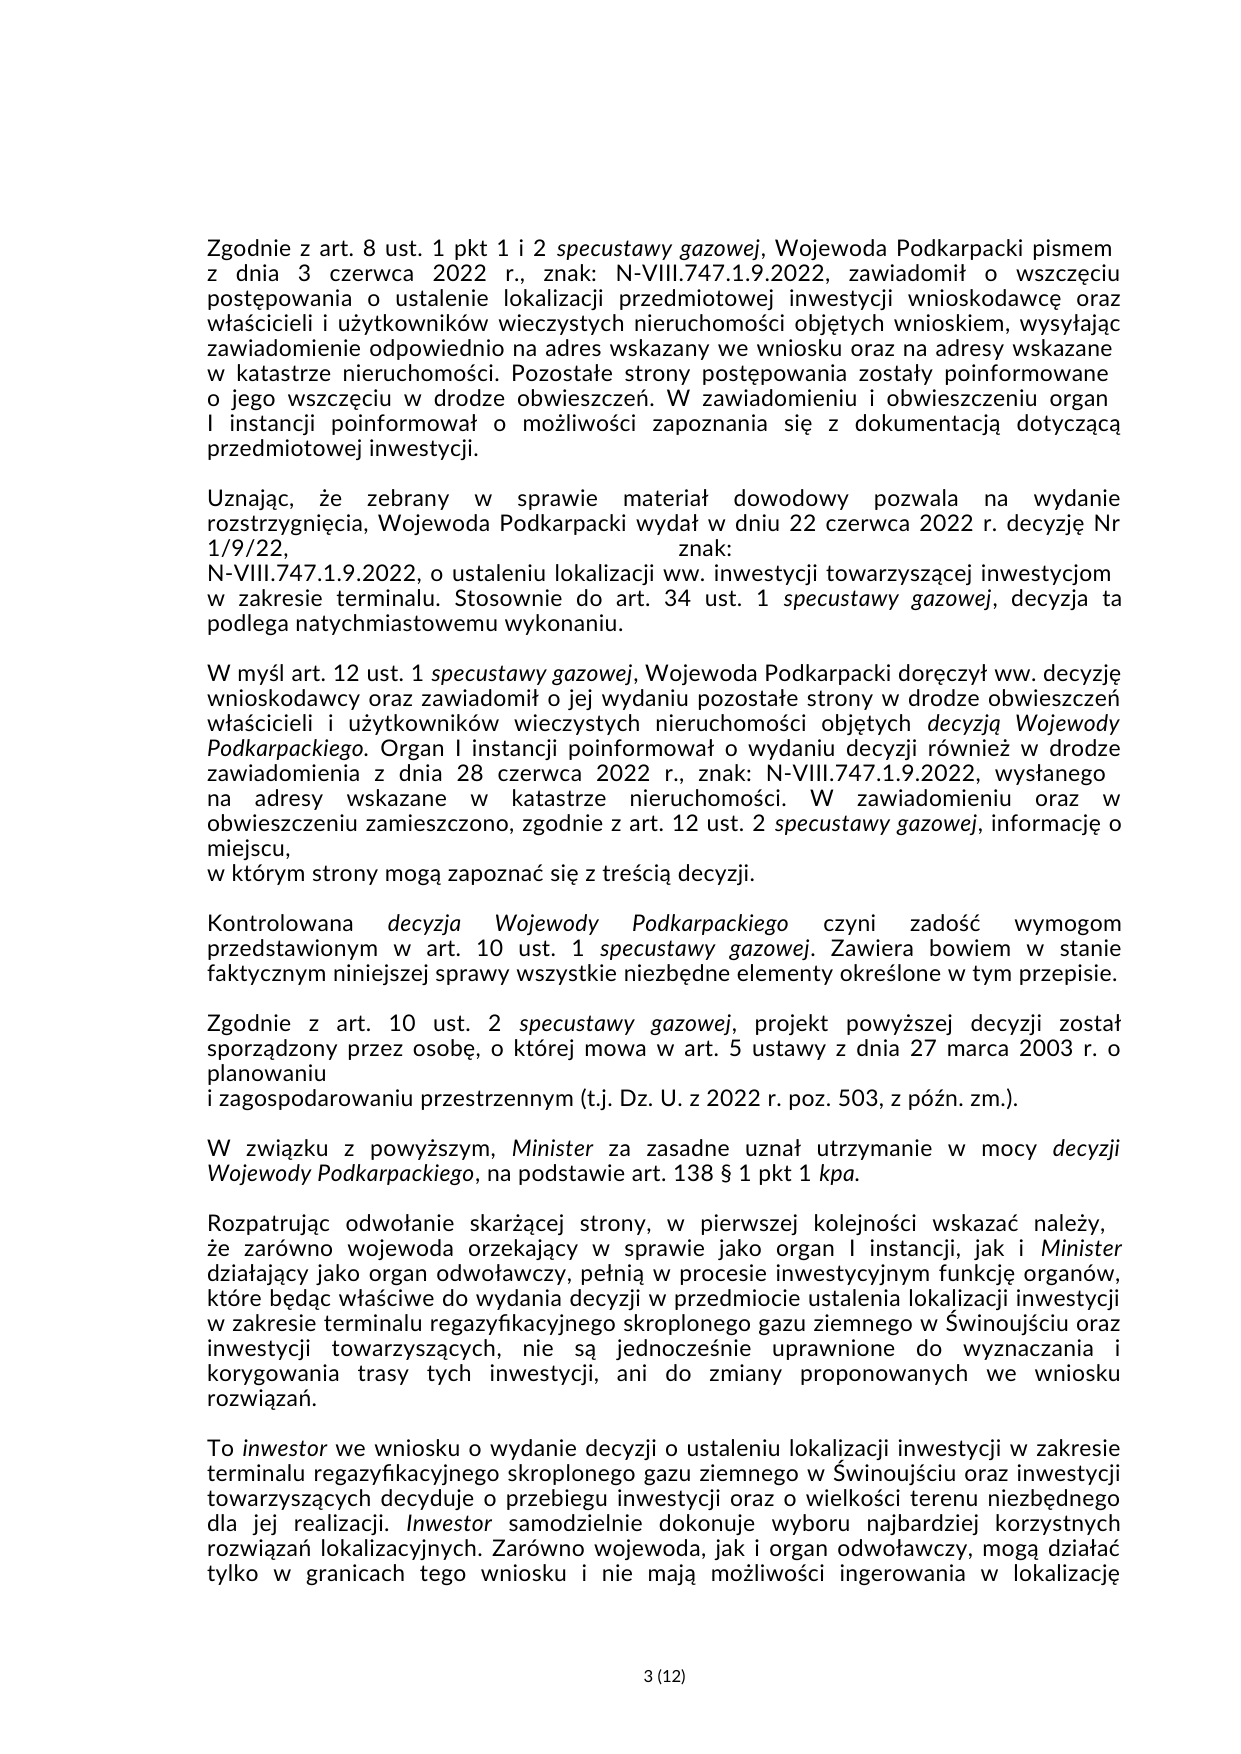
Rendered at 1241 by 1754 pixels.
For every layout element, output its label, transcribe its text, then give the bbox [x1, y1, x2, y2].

text Kontrolowana decyzja Wojewody Podkarpackiego czyni zadość wymogom przedstawionym w art. 10 ust. 1 specustawy gazowej. Zawiera bowiem w stanie faktycznym niniejszej sprawy wszystkie niezbędne elementy określone w tym przepisie. [207, 911, 1122, 986]
text Zgodnie z art. 10 ust. 2 specustawy gazowej, projekt powyższej decyzji został sporządzony przez osobę, o której mowa w art. 5 ustawy z dnia 27 marca 2003 r. o planowaniu i zagospodarowaniu przestrzennym (t.j. Dz. U. z 2022 r. poz. 503, z późn. zm.). [207, 1011, 1122, 1111]
text Uznając, że zebrany w sprawie materiał dowodowy pozwala na wydanie rozstrzygnięcia, Wojewoda Podkarpacki wydał w dniu 22 czerwca 2022 r. decyzję Nr 1/9/22, znak: N-VIII.747.1.9.2022, o ustaleniu lokalizacji ww. inwestycji towarzyszącej inwestycjom w zakresie terminalu. Stosownie do art. 34 ust. 1 specustawy gazowej, decyzja ta podlega natychmiastowemu wykonaniu. [207, 486, 1122, 636]
text W myśl art. 12 ust. 1 specustawy gazowej, Wojewoda Podkarpacki doręczył ww. decyzję wnioskodawcy oraz zawiadomił o jej wydaniu pozostałe strony w drodze obwieszczeń właścicieli i użytkowników wieczystych nieruchomości objętych decyzją Wojewody Podkarpackiego. Organ I instancji poinformował o wydaniu decyzji również w drodze zawiadomienia z dnia 28 czerwca 2022 r., znak: N-VIII.747.1.9.2022, wysłanego na adresy wskazane w katastrze nieruchomości. W zawiadomieniu oraz w obwieszczeniu zamieszczono, zgodnie z art. 12 ust. 2 specustawy gazowej, informację o miejscu, w którym strony mogą zapoznać się z treścią decyzji. [207, 661, 1122, 886]
text Zgodnie z art. 8 ust. 1 pkt 1 i 2 specustawy gazowej, Wojewoda Podkarpacki pismem z dnia 3 czerwca 2022 r., znak: N-VIII.747.1.9.2022, zawiadomił o wszczęciu postępowania o ustalenie lokalizacji przedmiotowej inwestycji wnioskodawcę oraz właścicieli i użytkowników wieczystych nieruchomości objętych wnioskiem, wysyłając zawiadomienie odpowiednio na adres wskazany we wniosku oraz na adresy wskazane w katastrze nieruchomości. Pozostałe strony postępowania zostały poinformowane o jego wszczęciu w drodze obwieszczeń. W zawiadomieniu i obwieszczeniu organ I instancji poinformował o możliwości zapoznania się z dokumentacją dotyczącą przedmiotowej inwestycji. [207, 236, 1122, 461]
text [207, 1436, 1122, 1586]
text Rozpatrując odwołanie skarżącej strony, w pierwszej kolejności wskazać należy, że zarówno wojewoda orzekający w sprawie jako organ I instancji, jak i Minister działający jako organ odwoławczy, pełnią w procesie inwestycyjnym funkcję organów, które będąc właściwe do wydania decyzji w przedmiocie ustalenia lokalizacji inwestycji w zakresie terminalu regazyfikacyjnego skroplonego gazu ziemnego w Świnoujściu oraz inwestycji towarzyszących, nie są jednocześnie uprawnione do wyznaczania i korygowania trasy tych inwestycji, ani do zmiany proponowanych we wniosku rozwiązań. [207, 1211, 1122, 1411]
text W związku z powyższym, Minister za zasadne uznał utrzymanie w mocy decyzji Wojewody Podkarpackiego, na podstawie art. 138 § 1 pkt 1 kpa. [207, 1136, 1122, 1186]
